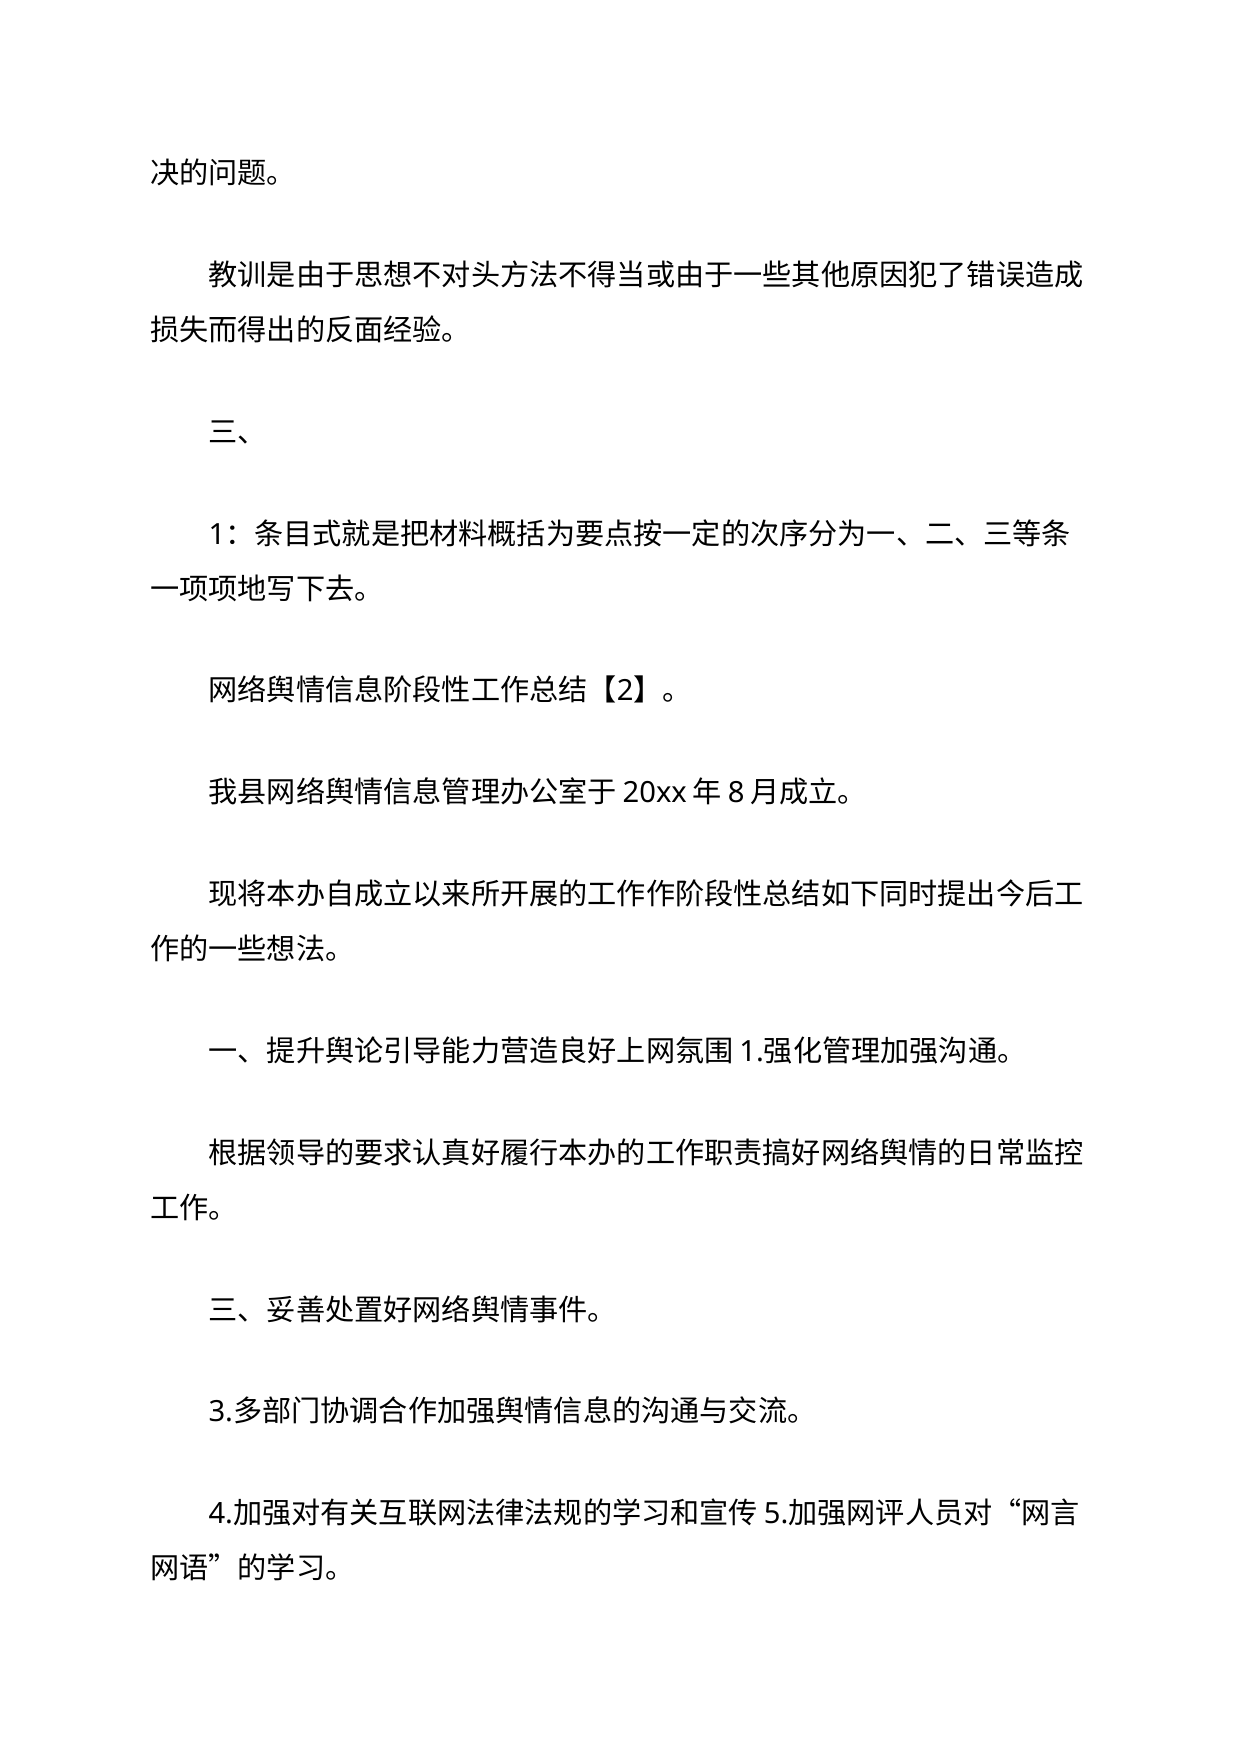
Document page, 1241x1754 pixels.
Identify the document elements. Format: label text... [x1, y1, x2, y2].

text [150, 150, 1090, 192]
text 3.多部门协调合作加强舆情信息的沟通与交流。 [150, 1388, 1090, 1430]
text 现将本办自成立以来所开展的工作作阶段性总结如下同时提出今后工作的一些想法。 [150, 871, 1090, 968]
text 教训是由于思想不对头方法不得当或由于一些其他原因犯了错误造成损失而得出的反面经验。 [150, 252, 1090, 349]
text 一、提升舆论引导能力营造良好上网氛围1.强化管理加强沟通。 [150, 1028, 1090, 1070]
text 网络舆情信息阶段性工作总结【2】。 [150, 667, 1090, 709]
text 1：条目式就是把材料概括为要点按一定的次序分为一、二、三等条一项项地写下去。 [150, 510, 1090, 607]
text 三、 [150, 408, 1090, 451]
text 根据领导的要求认真好履行本办的工作职责搞好网络舆情的日常监控工作。 [150, 1129, 1090, 1227]
text 三、妥善处置好网络舆情事件。 [150, 1286, 1090, 1328]
text 我县网络舆情信息管理办公室于20xx年8月成立。 [150, 769, 1090, 811]
text 4.加强对有关互联网法律法规的学习和宣传5.加强网评人员对“网言网语”的学习。 [150, 1490, 1090, 1587]
